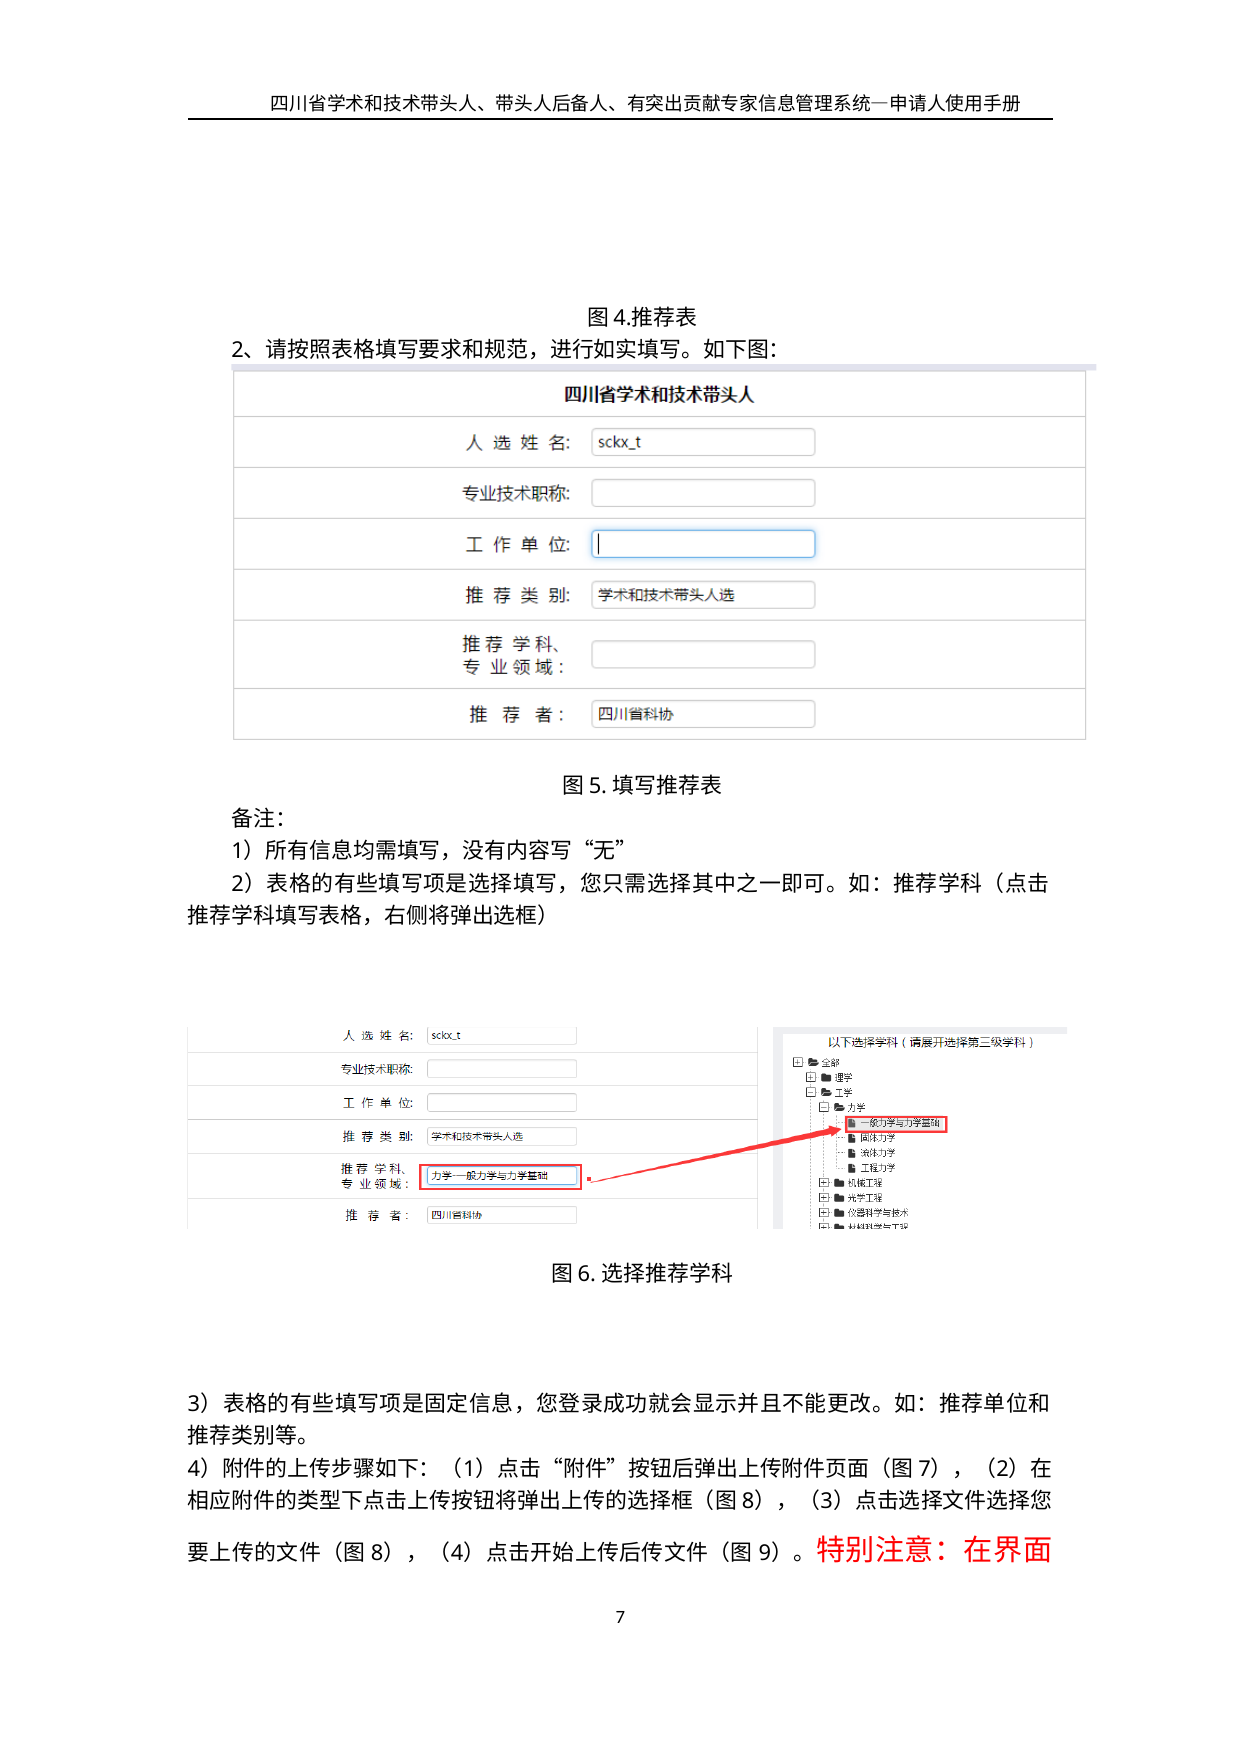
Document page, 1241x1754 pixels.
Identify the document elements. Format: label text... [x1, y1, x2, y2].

text 图5. 填写推荐表 [187, 768, 1053, 800]
picture [231, 364, 1097, 753]
text 2）表格的有些填写项是选择填写，您只需选择其中之一即可。如：推荐学科（点击推荐学科填写表格，右侧将弹出选框） [187, 865, 1053, 930]
text 图4.推荐表 [187, 299, 1053, 332]
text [187, 1450, 1053, 1580]
text 1）所有信息均需填写，没有内容写“无” [187, 833, 1053, 865]
text 备注： [187, 800, 1053, 833]
text 3）表格的有些填写项是固定信息，您登录成功就会显示并且不能更改。如：推荐单位和推荐类别等。 [187, 1385, 1053, 1450]
text 图6. 选择推荐学科 [187, 1255, 1053, 1288]
text 2、请按照表格填写要求和规范，进行如实填写。如下图： [187, 332, 1053, 364]
picture [187, 1027, 1068, 1229]
